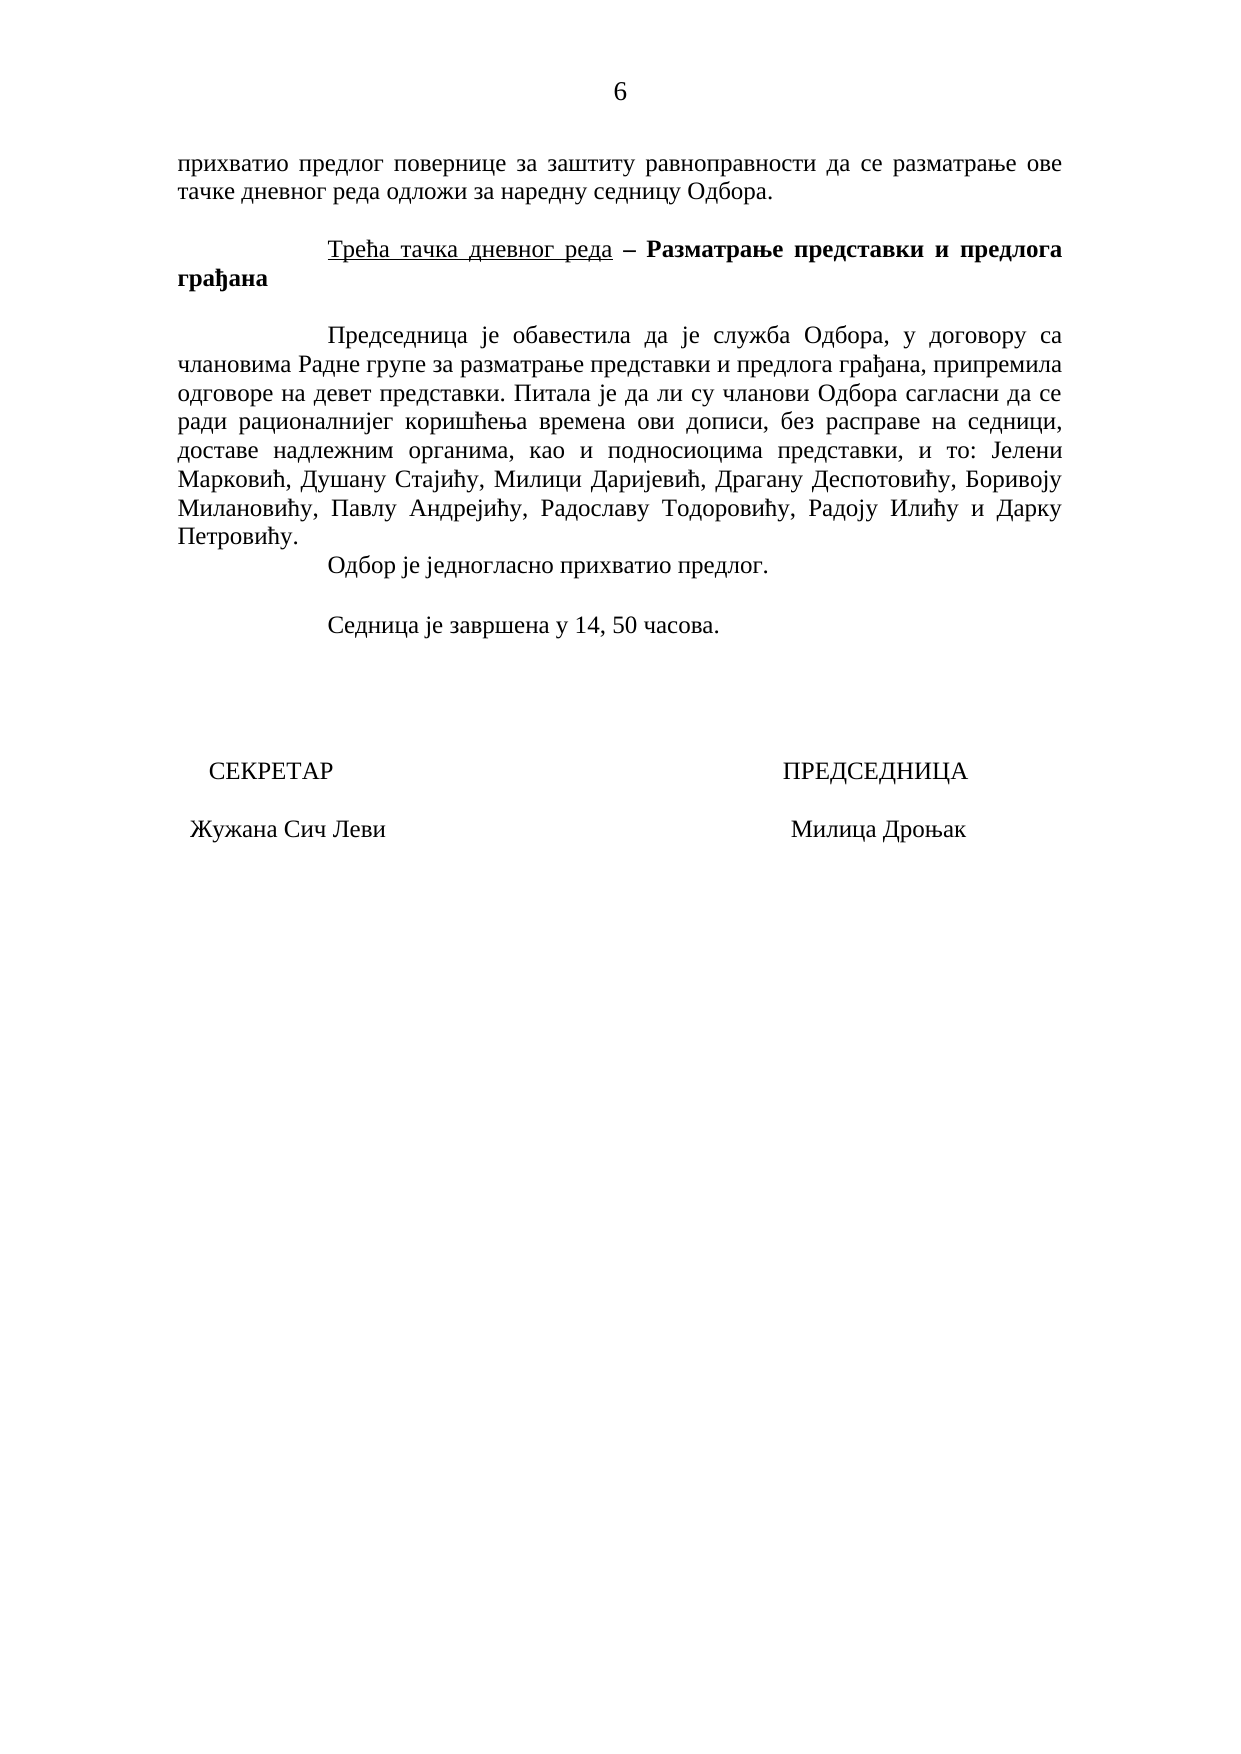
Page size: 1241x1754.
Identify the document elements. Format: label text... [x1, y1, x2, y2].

text Седница је завршена у 14, 50 часова. [177, 610, 1063, 639]
text СЕКРЕТАР ПРЕДСЕДНИЦА [177, 756, 1063, 785]
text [177, 148, 1063, 205]
text Трећа тачка дневног реда – Разматрање представки и предлога грађана [177, 234, 1063, 291]
text Одбор је једногласно прихватио предлог. [177, 550, 1063, 579]
text Председница је обавестила да је служба Одбора, у договору са члановима Радне групе за разматрање представки и предлога грађана, припремила одговоре на девет представки. Питала је да ли су чланови Одбора сагласни да се ради рационалнијег коришћења времена ови дописи, без расправе на седници, доставе надлежним органима, као и подносиоцима представки, и то: Јелени Марковић, Душану Стајићу, Милици Даријевић, Драгану Деспотовићу, Боривоју Милановићу, Павлу Андрејићу, Радославу Тодоровићу, Радоју Илићу и Дарку Петровићу. [177, 320, 1063, 550]
text Жужана Сич Леви Милица Дроњак [177, 814, 1063, 842]
